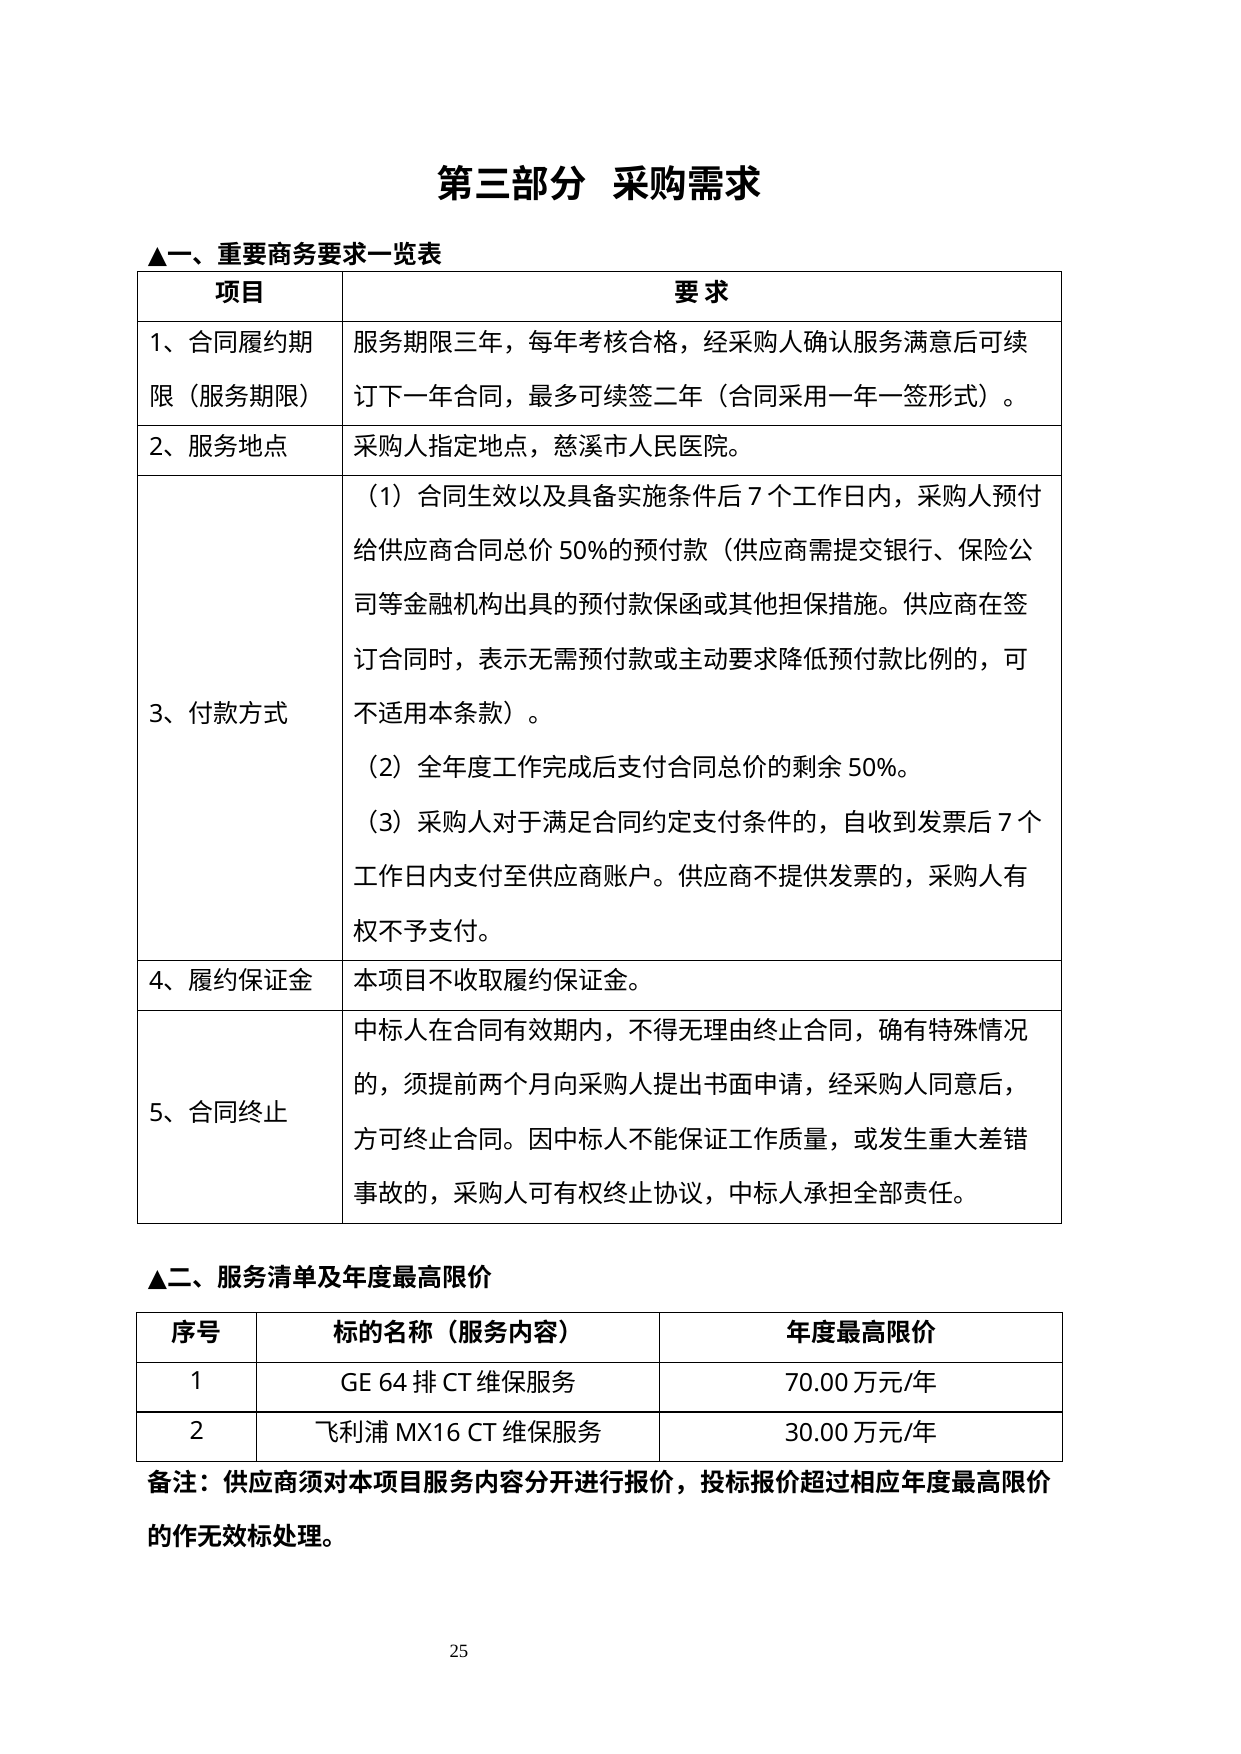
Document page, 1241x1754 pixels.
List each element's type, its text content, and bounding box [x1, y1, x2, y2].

table_cell 本项目不收取履约保证金。 [343, 961, 1061, 1009]
table_cell GE 64排CT维保服务 [257, 1363, 659, 1411]
table_cell 1 [137, 1363, 256, 1411]
table_cell 飞利浦MX16 CT维保服务 [257, 1413, 659, 1461]
list ▲二、服务清单及年度最高限价 [148, 1257, 1051, 1294]
table_cell 70.00万元/年 [660, 1363, 1062, 1411]
table_cell 4、履约保证金 [138, 961, 342, 1009]
table_cell 5、合同终止 [138, 1011, 342, 1222]
table_cell 1、合同履约期限（服务期限） [138, 322, 342, 425]
table_header 标的名称（服务内容） [257, 1313, 659, 1362]
table_header 项目 [138, 272, 342, 321]
table_header 年度最高限价 [660, 1313, 1062, 1362]
table_cell 服务期限三年，每年考核合格，经采购人确认服务满意后可续订下一年合同，最多可续签二年（合同采用一年一签形式）。 [343, 322, 1061, 425]
text 第三部分 采购需求 [148, 153, 1051, 208]
table_cell 采购人指定地点，慈溪市人民医院。 [343, 426, 1061, 475]
text ▲一、重要商务要求一览表 [148, 235, 1051, 271]
table_cell 中标人在合同有效期内，不得无理由终止合同，确有特殊情况的，须提前两个月向采购人提出书面申请，经采购人同意后，方可终止合同。因中标人不能保证工作质量，或发生重大差错事故的，采购人可有权终止协议，中标人承担全部责任。 [343, 1011, 1061, 1222]
table_cell 30.00万元/年 [660, 1413, 1062, 1461]
table_cell （1）合同生效以及具备实施条件后7个工作日内，采购人预付给供应商合同总价50%的预付款（供应商需提交银行、保险公司等金融机构出具的预付款保函或其他担保措施。供应商在签订合同时，表示无需预付款或主动要求降低预付款比例的，可不适用本条款）。 （2）全年度工作完成后支付合同总价的剩余50%。 （3）采购人对于满足合同约定支付条件的，自收到发票后7个工作日内支付至供应商账户。供应商不提供发票的，采购人有权不予支付。 [343, 476, 1061, 960]
table_cell 2、服务地点 [138, 426, 342, 475]
table_header 序号 [137, 1313, 256, 1362]
table_cell 2 [137, 1413, 256, 1461]
table_header 要 求 [343, 272, 1061, 321]
list 备注：供应商须对本项目服务内容分开进行报价，投标报价超过相应年度最高限价的作无效标处理。 [148, 1462, 1051, 1553]
table_cell 3、付款方式 [138, 476, 342, 960]
